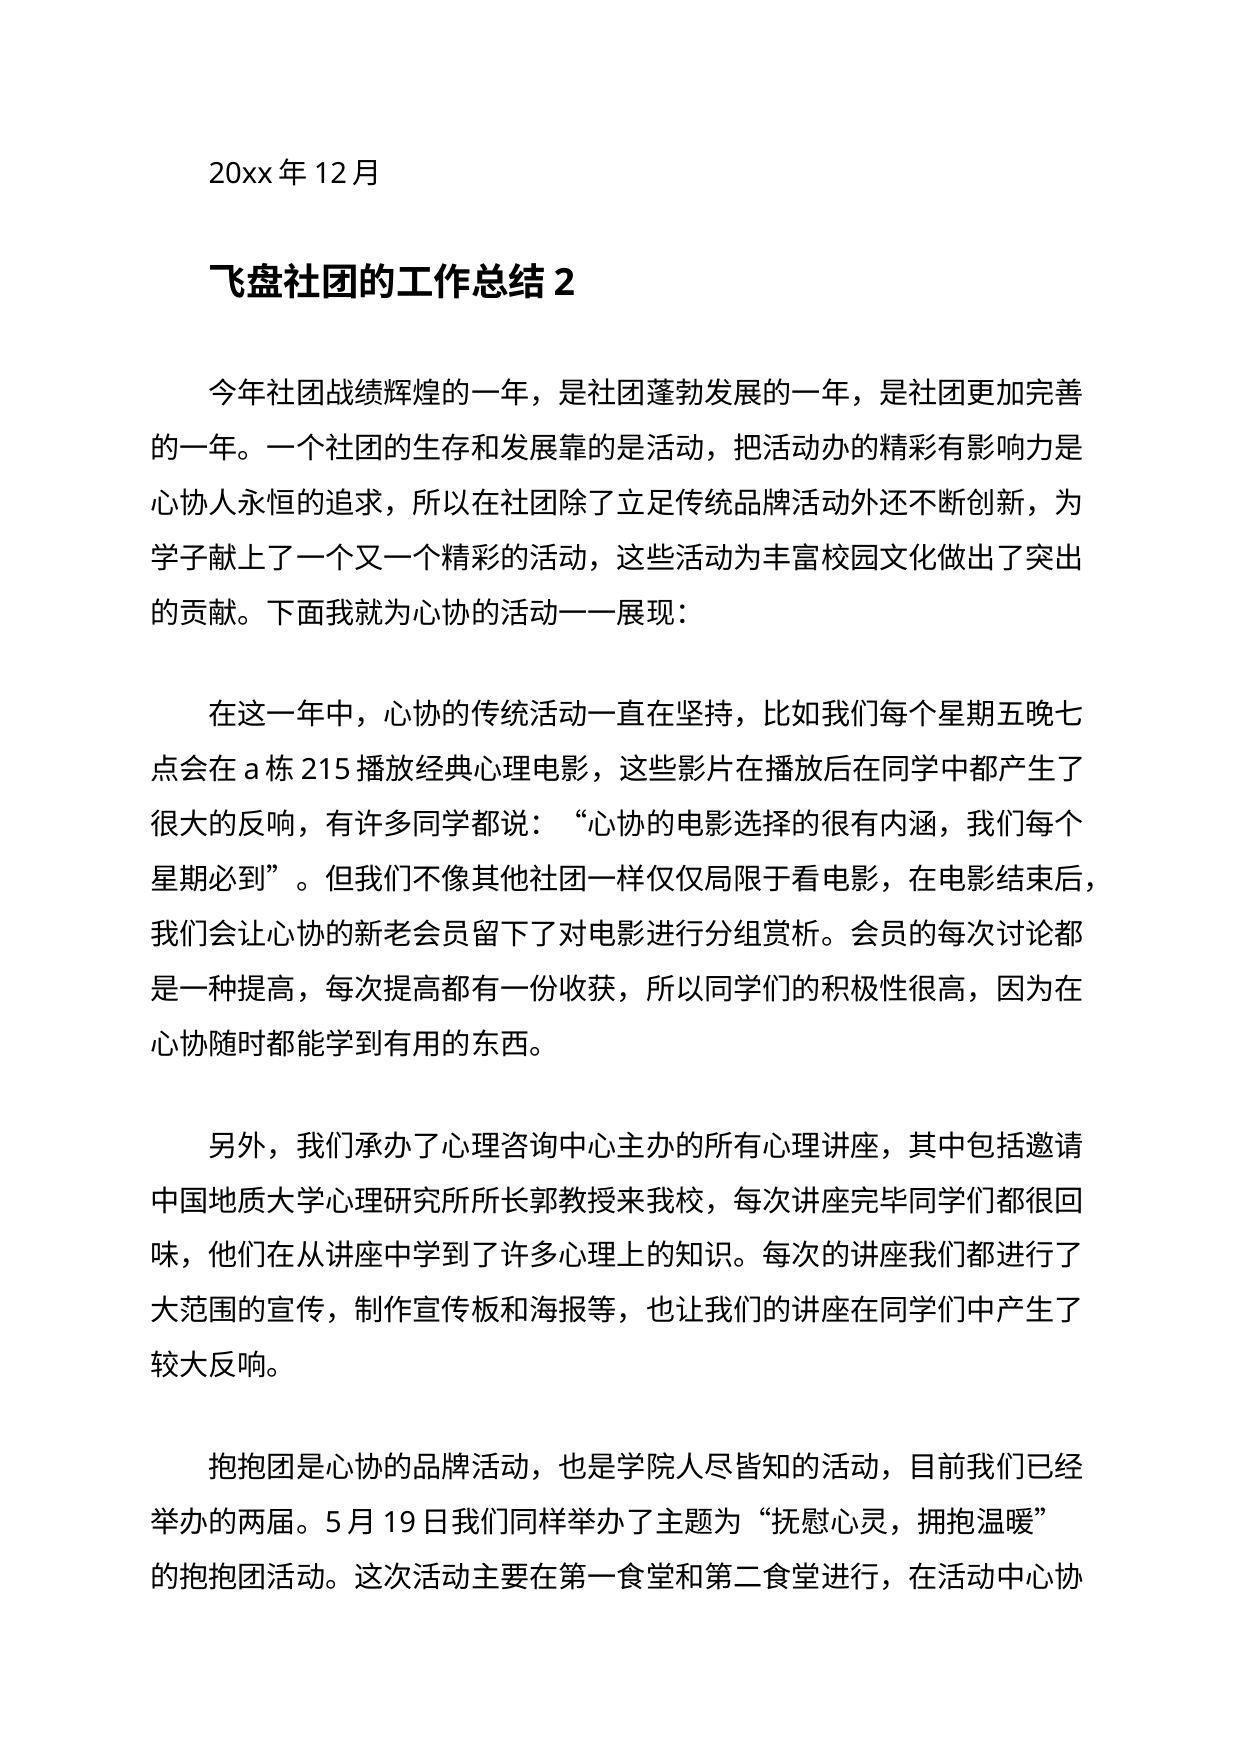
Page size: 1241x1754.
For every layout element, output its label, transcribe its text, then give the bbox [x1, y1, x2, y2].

text 今年社团战绩辉煌的一年，是社团蓬勃发展的一年，是社团更加完善的一年。一个社团的生存和发展靠的是活动，把活动办的精彩有影响力是心协人永恒的追求，所以在社团除了立足传统品牌活动外还不断创新，为学子献上了一个又一个精彩的活动，这些活动为丰富校园文化做出了突出的贡献。下面我就为心协的活动一一展现： [150, 369, 1090, 631]
text 在这一年中，心协的传统活动一直在坚持，比如我们每个星期五晚七点会在a栋215播放经典心理电影，这些影片在播放后在同学中都产生了很大的反响，有许多同学都说：“心协的电影选择的很有内涵，我们每个星期必到”。但我们不像其他社团一样仅仅局限于看电影，在电影结束后，我们会让心协的新老会员留下了对电影进行分组赏析。会员的每次讨论都是一种提高，每次提高都有一份收获，所以同学们的积极性很高，因为在心协随时都能学到有用的东西。 [150, 691, 1090, 1063]
text 20xx年12月 [150, 150, 1090, 192]
text 飞盘社团的工作总结2 [150, 252, 1090, 306]
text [150, 1443, 1090, 1596]
text 另外，我们承办了心理咨询中心主办的所有心理讲座，其中包括邀请中国地质大学心理研究所所长郭教授来我校，每次讲座完毕同学们都很回味，他们在从讲座中学到了许多心理上的知识。每次的讲座我们都进行了大范围的宣传，制作宣传板和海报等，也让我们的讲座在同学们中产生了较大反响。 [150, 1122, 1090, 1384]
